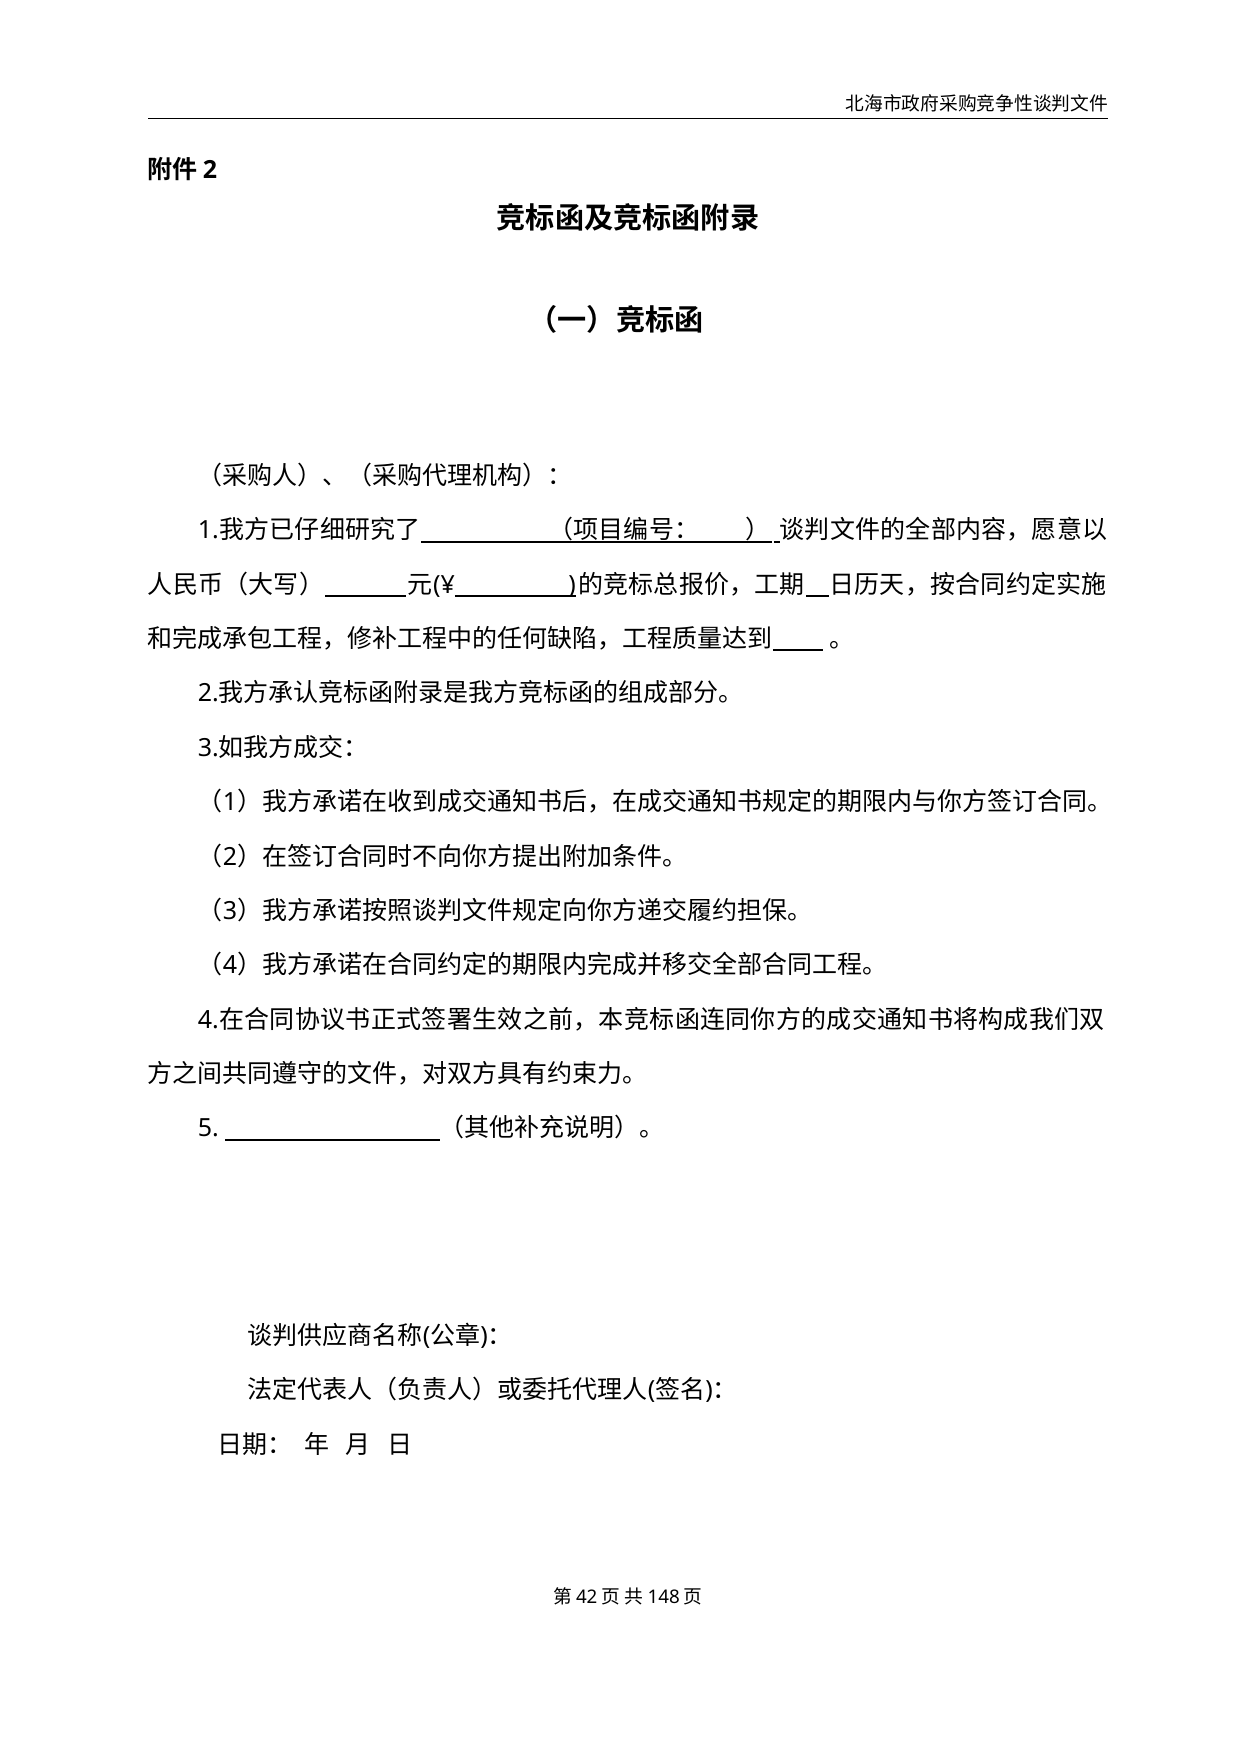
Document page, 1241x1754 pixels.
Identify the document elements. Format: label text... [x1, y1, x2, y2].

text 竞标函及竞标函附录 [148, 194, 1108, 237]
text （一）竞标函 [148, 296, 1108, 338]
text （3）我方承诺按照谈判文件规定向你方递交履约担保。 [148, 890, 1108, 927]
text 3.如我方成交： [148, 727, 1108, 763]
text （4）我方承诺在合同约定的期限内完成并移交全部合同工程。 [148, 945, 1108, 981]
text （采购人）、（采购代理机构）： [148, 455, 1108, 492]
text 法定代表人（负责人）或委托代理人(签名)： [148, 1370, 1108, 1406]
text 4.在合同协议书正式签署生效之前，本竞标函连同你方的成交通知书将构成我们双方之间共同遵守的文件，对双方具有约束力。 [148, 999, 1108, 1090]
text 5. （其他补充说明）。 [148, 1108, 1108, 1144]
text 2.我方承认竞标函附录是我方竞标函的组成部分。 [148, 673, 1108, 709]
text （1）我方承诺在收到成交通知书后，在成交通知书规定的期限内与你方签订合同。 [148, 782, 1108, 818]
text 谈判供应商名称(公章)： [148, 1315, 1108, 1352]
text 附件2 [148, 149, 1108, 185]
text 1.我方已仔细研究了 （项目编号： ） 谈判文件的全部内容，愿意以人民币（大写） 元(¥ )的竞标总报价，工期 日历天，按合同约定实施和完成承包工程，修补工程中的任何缺陷，工程质量达到 。 [148, 510, 1108, 655]
text （2）在签订合同时不向你方提出附加条件。 [148, 836, 1108, 872]
text 日期： 年 月 日 [148, 1424, 1108, 1460]
